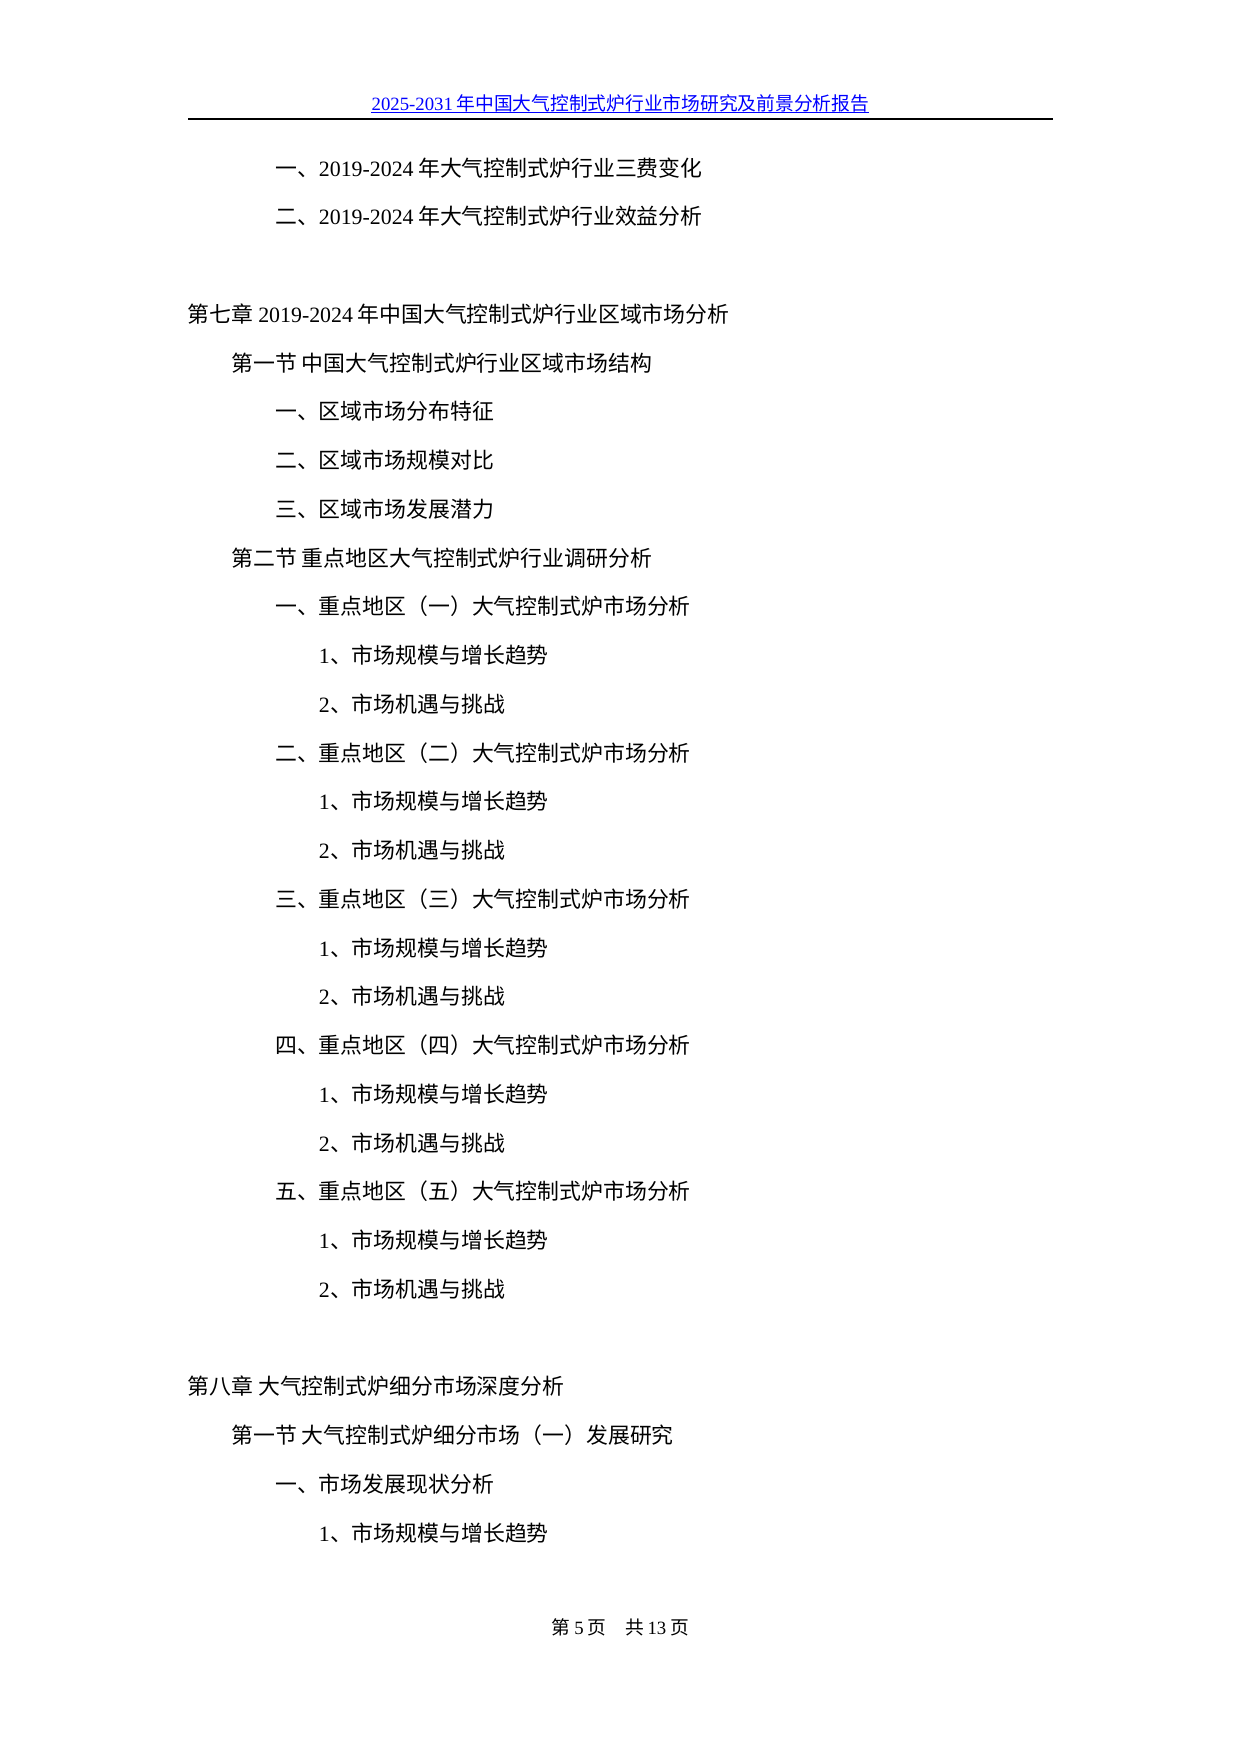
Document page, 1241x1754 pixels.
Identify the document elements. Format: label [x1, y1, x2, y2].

text [187, 150, 1053, 1548]
